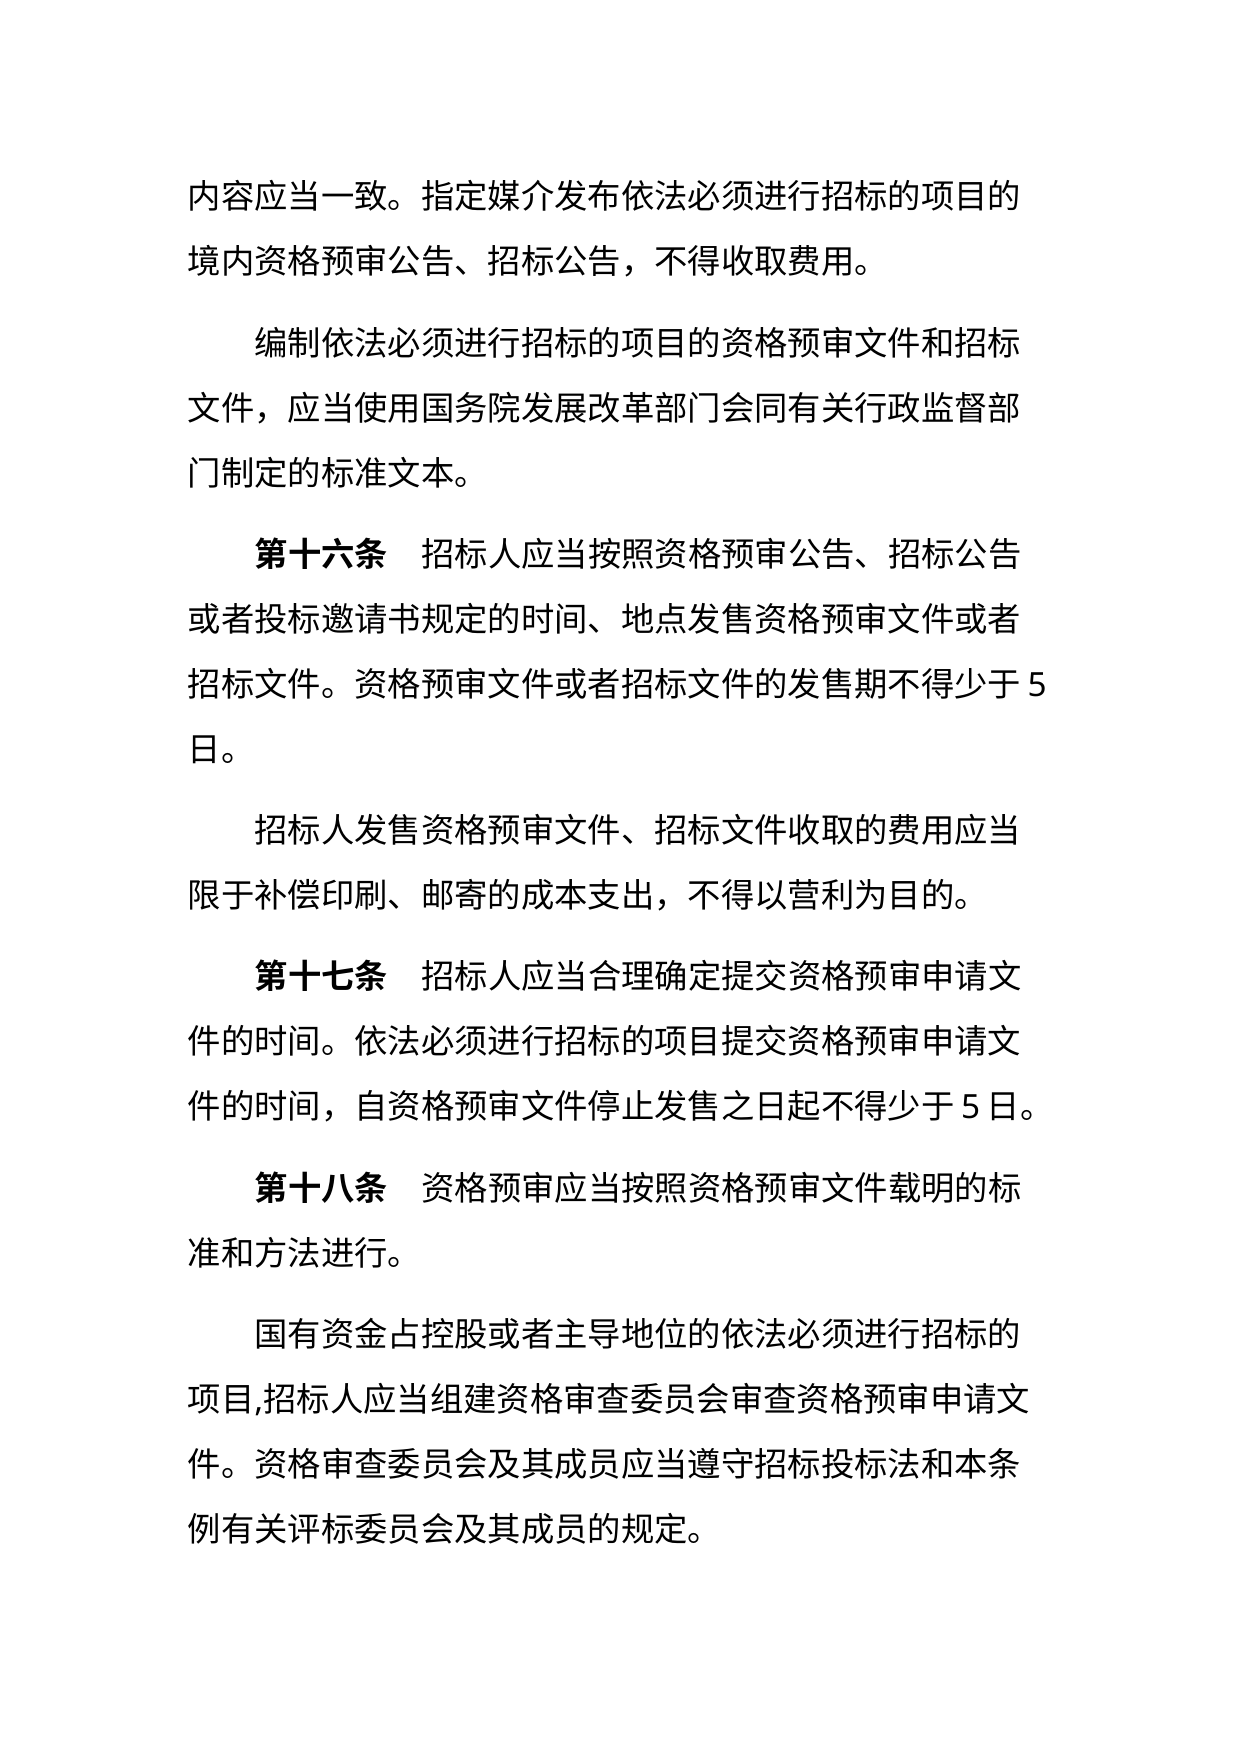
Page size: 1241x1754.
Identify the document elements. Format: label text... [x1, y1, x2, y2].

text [187, 162, 1053, 292]
text 第十七条 招标人应当合理确定提交资格预审申请文件的时间。依法必须进行招标的项目提交资格预审申请文件的时间，自资格预审文件停止发售之日起不得少于5日。 [187, 942, 1053, 1137]
text 第十八条 资格预审应当按照资格预审文件载明的标准和方法进行。 [187, 1153, 1053, 1283]
text 招标人发售资格预审文件、招标文件收取的费用应当限于补偿印刷、邮寄的成本支出，不得以营利为目的。 [187, 796, 1053, 926]
text 编制依法必须进行招标的项目的资格预审文件和招标文件，应当使用国务院发展改革部门会同有关行政监督部门制定的标准文本。 [187, 308, 1053, 503]
text 第十六条 招标人应当按照资格预审公告、招标公告或者投标邀请书规定的时间、地点发售资格预审文件或者招标文件。资格预审文件或者招标文件的发售期不得少于5日。 [187, 519, 1053, 779]
text 国有资金占控股或者主导地位的依法必须进行招标的项目,招标人应当组建资格审查委员会审查资格预审申请文件。资格审查委员会及其成员应当遵守招标投标法和本条例有关评标委员会及其成员的规定。 [187, 1299, 1053, 1559]
